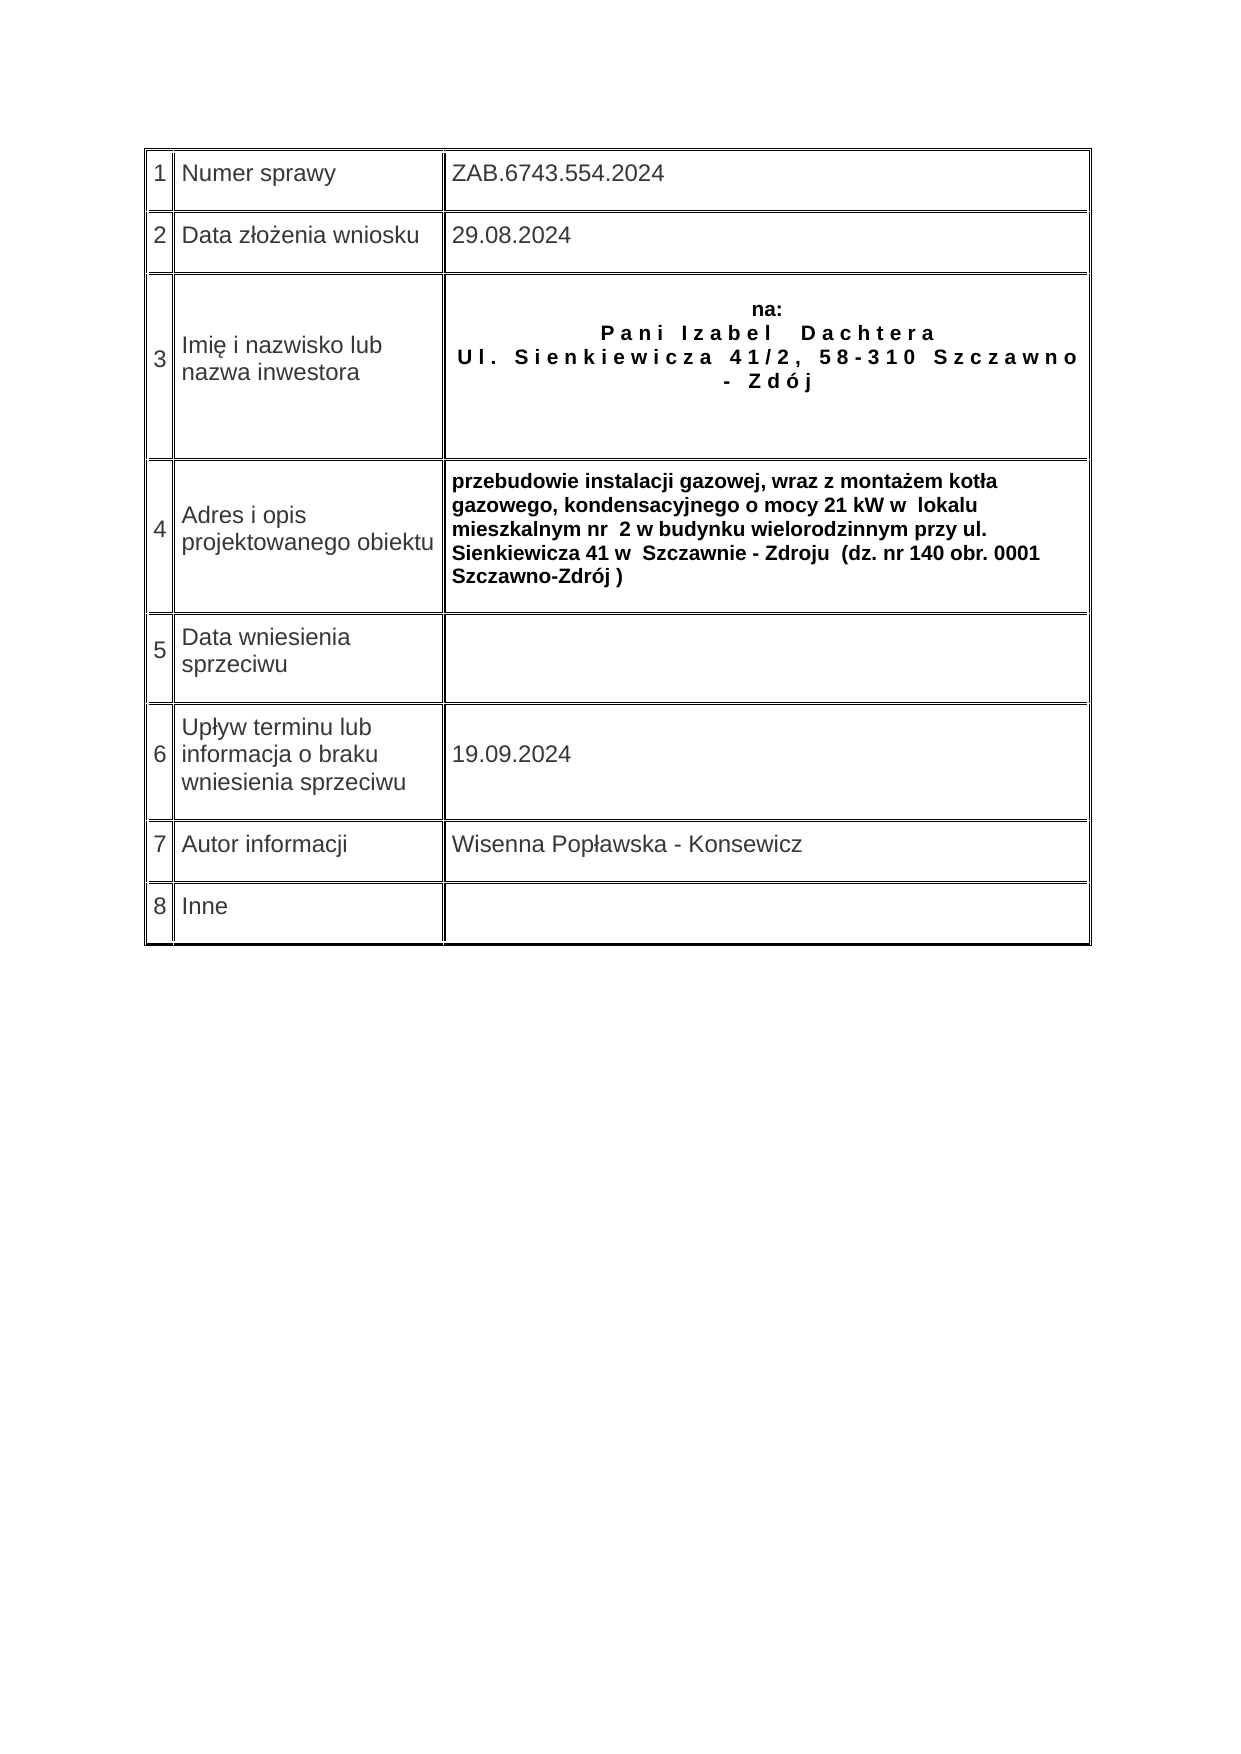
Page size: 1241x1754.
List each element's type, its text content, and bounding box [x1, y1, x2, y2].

table_cell przebudowie instalacji gazowej, wraz z montażem kotła gazowego, kondensacyjnego o mocy 21 kW w lokalu mieszkalnym nr 2 w budynku wielorodzinnym przy ul. Sienkiewicza 41 w Szczawnie - Zdroju (dz. nr 140 obr. 0001 Szczawno-Zdrój ) [446, 458, 1089, 612]
table_cell Inne [174, 881, 444, 943]
table_cell 29.08.2024 [444, 210, 1090, 272]
table_cell Data wniesienia sprzeciwu [175, 615, 442, 701]
table_header Numer sprawy [174, 149, 444, 210]
table_cell Adres i opis projektowanego obiektu [175, 461, 442, 612]
table_cell Autor informacji [175, 822, 442, 881]
table_cell Wisenna Popławska - Konsewicz [444, 819, 1090, 881]
table_cell 2 [145, 210, 174, 272]
table_cell [444, 612, 1090, 701]
table_cell 5 [145, 612, 174, 701]
table_cell [444, 881, 1090, 943]
table_cell 7 [145, 819, 174, 881]
table_cell 8 [145, 881, 174, 943]
table_cell 6 [147, 701, 172, 819]
table_header 1 [147, 151, 174, 210]
table_cell 19.09.2024 [446, 701, 1089, 819]
table_cell na: Pani Izabel Dachtera Ul. Sienkiewicza 41/2, 58-310 Szczawno - Zdój [444, 272, 1090, 457]
table_cell Imię i nazwisko lub nazwa inwestora [175, 275, 442, 457]
table_cell Data złożenia wniosku [175, 213, 442, 272]
table_header ZAB.6743.554.2024 [444, 151, 1089, 210]
table_cell Upływ terminu lub informacja o braku wniesienia sprzeciwu [175, 705, 442, 819]
table_cell 3 [145, 272, 174, 457]
table_cell 4 [147, 458, 172, 612]
